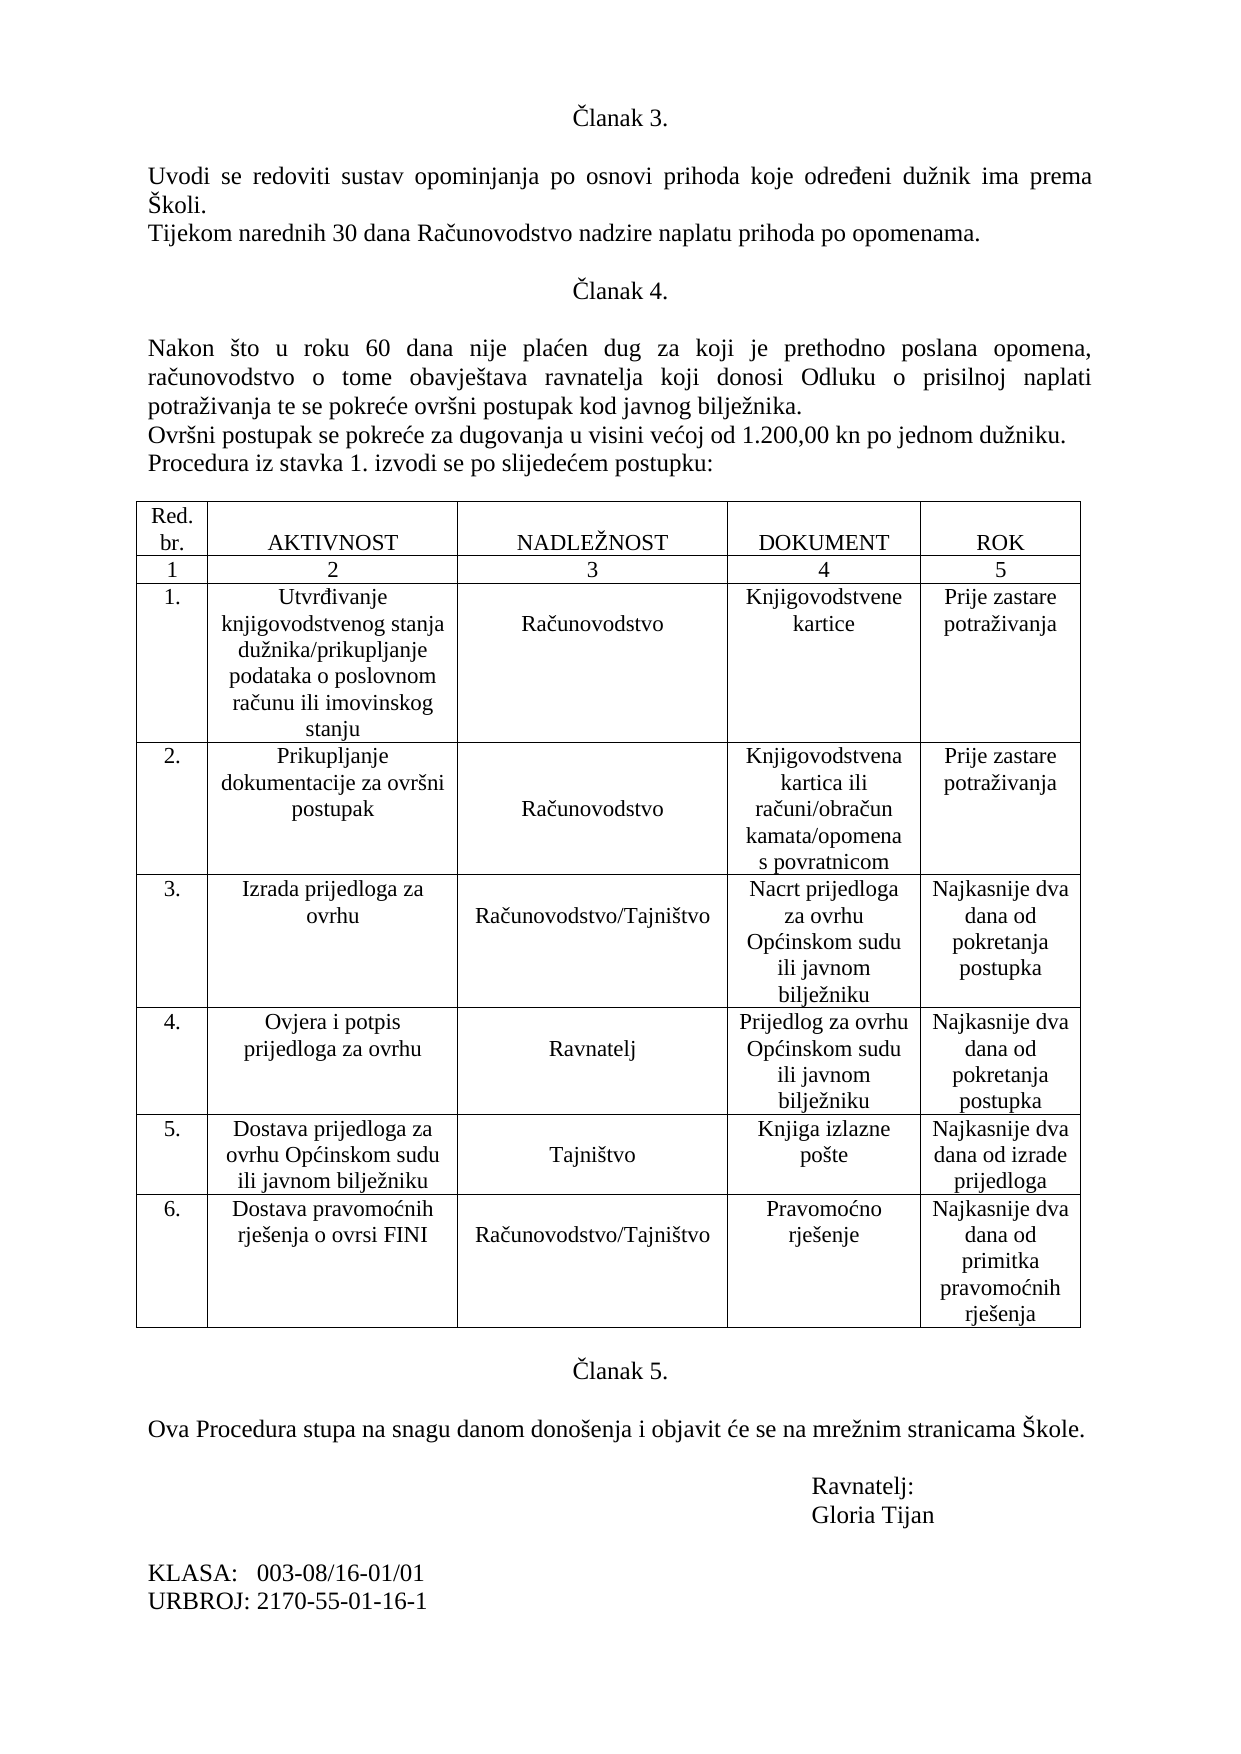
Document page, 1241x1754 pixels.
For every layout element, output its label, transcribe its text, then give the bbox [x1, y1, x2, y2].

text Gloria Tijan [148, 1500, 1093, 1529]
table_cell Računovodstvo [458, 743, 727, 874]
text Procedura iz stavka 1. izvodi se po slijedećem postupku: [148, 448, 1093, 477]
table_cell Najkasnije dva dana od primitka pravomoćnih rješenja [921, 1195, 1080, 1327]
table_cell Najkasnije dva dana od izrade prijedloga [921, 1115, 1080, 1194]
table_cell Prije zastare potraživanja [921, 584, 1080, 742]
table_cell Knjigovodstvene kartice [728, 584, 920, 742]
table_cell Dostava pravomoćnih rješenja o ovrsi FINI [208, 1195, 457, 1327]
text Članak 4. [148, 276, 1093, 305]
table_header Red. br. [137, 502, 207, 555]
table_cell Dostava prijedloga za ovrhu Općinskom sudu ili javnom bilježniku [208, 1115, 457, 1194]
table_cell Knjigovodstvena kartica ili računi/obračun kamata/opomena s povratnicom [728, 743, 920, 874]
table_cell Utvrđivanje knjigovodstvenog stanja dužnika/prikupljanje podataka o poslovnom računu ili imovinskog stanju [208, 584, 457, 742]
table_cell Tajništvo [458, 1115, 727, 1194]
table_cell Nacrt prijedloga za ovrhu Općinskom sudu ili javnom bilježniku [728, 875, 920, 1007]
text Uvodi se redoviti sustav opominjanja po osnovi prihoda koje određeni dužnik ima prema Školi. [148, 161, 1093, 218]
table_cell 1. [137, 584, 207, 742]
table_header ROK [921, 502, 1080, 555]
table_cell Prikupljanje dokumentacije za ovršni postupak [208, 743, 457, 874]
table_header NADLEŽNOST [458, 502, 727, 555]
table_cell 4 [728, 556, 920, 582]
text KLASA: 003-08/16-01/01 [148, 1558, 1093, 1586]
text Ovršni postupak se pokreće za dugovanja u visini većoj od 1.200,00 kn po jednom dužniku. [148, 420, 1093, 448]
text Nakon što u roku 60 dana nije plaćen dug za koji je prethodno poslana opomena, računovodstvo o tome obavještava ravnatelja koji donosi Odluku o prisilnoj naplati potraživanja te se pokreće ovršni postupak kod javnog bilježnika. [148, 333, 1093, 420]
table_cell Prijedlog za ovrhu Općinskom sudu ili javnom bilježniku [728, 1008, 920, 1114]
table_cell Ovjera i potpis prijedloga za ovrhu [208, 1008, 457, 1114]
table_cell Računovodstvo/Tajništvo [458, 1195, 727, 1327]
table_cell 6. [137, 1195, 207, 1327]
table_cell Najkasnije dva dana od pokretanja postupka [921, 875, 1080, 1007]
text Ova Procedura stupa na snagu danom donošenja i objavit će se na mrežnim stranicama Škole. [148, 1414, 1093, 1443]
table_cell 4. [137, 1008, 207, 1114]
table_header DOKUMENT [728, 502, 920, 555]
text URBROJ: 2170-55-01-16-1 [148, 1586, 1093, 1615]
table_cell Računovodstvo [458, 584, 727, 742]
table_cell 2 [208, 556, 457, 582]
text Ravnatelj: [148, 1471, 1093, 1500]
table_cell 5. [137, 1115, 207, 1194]
text Tijekom narednih 30 dana Računovodstvo nadzire naplatu prihoda po opomenama. [148, 218, 1093, 247]
table_cell 3 [458, 556, 727, 582]
table_cell Izrada prijedloga za ovrhu [208, 875, 457, 1007]
table_cell Pravomoćno rješenje [728, 1195, 920, 1327]
table_cell 3. [137, 875, 207, 1007]
table_cell Ravnatelj [458, 1008, 727, 1114]
table_cell 1 [137, 556, 207, 582]
text Članak 3. [148, 103, 1093, 132]
text Članak 5. [148, 1356, 1093, 1385]
table_cell Prije zastare potraživanja [921, 743, 1080, 874]
table_cell Računovodstvo/Tajništvo [458, 875, 727, 1007]
table_cell Knjiga izlazne pošte [728, 1115, 920, 1194]
table_cell 5 [921, 556, 1080, 582]
table_cell 2. [137, 743, 207, 874]
table_cell Najkasnije dva dana od pokretanja postupka [921, 1008, 1080, 1114]
table_header AKTIVNOST [208, 502, 457, 555]
